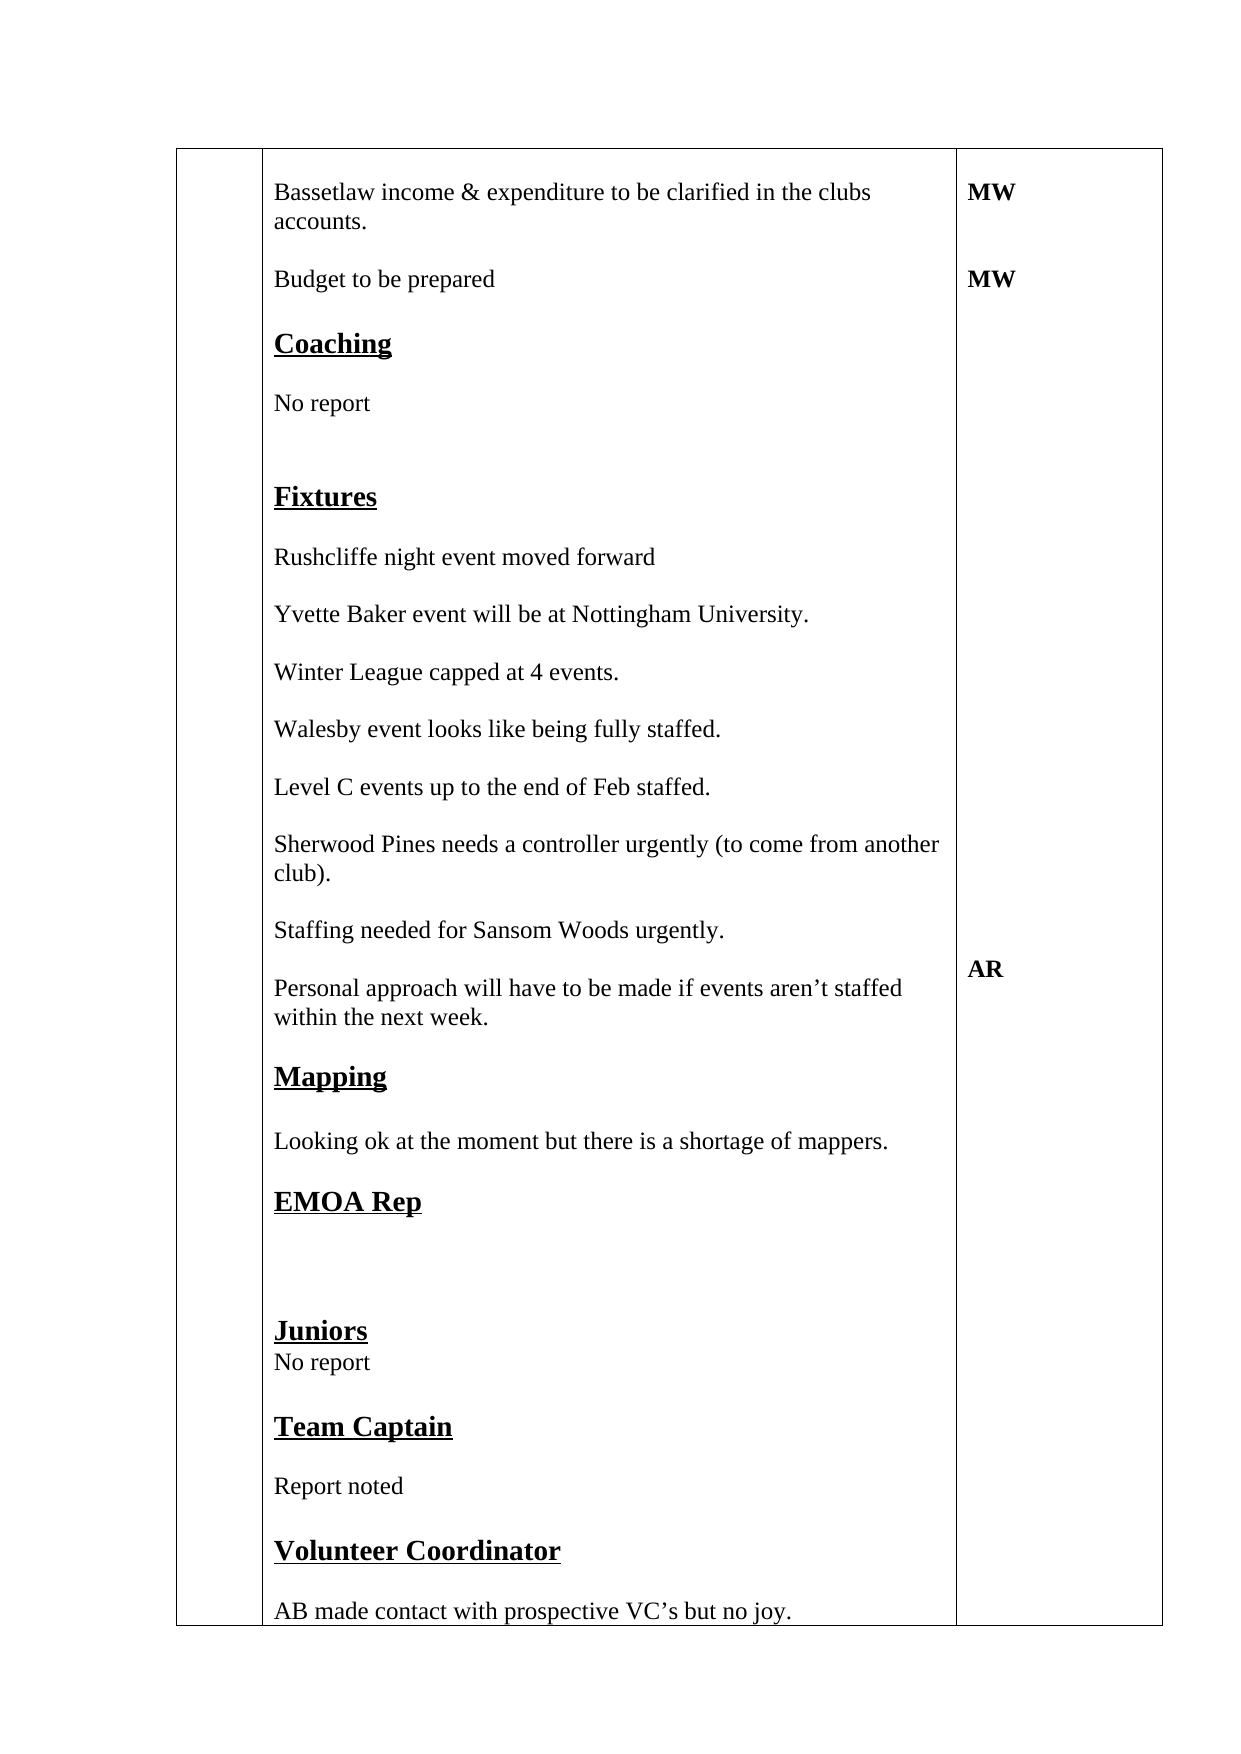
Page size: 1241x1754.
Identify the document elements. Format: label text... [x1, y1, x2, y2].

table_cell 3 [177, 149, 262, 1624]
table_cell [957, 149, 1162, 1624]
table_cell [263, 149, 956, 1624]
